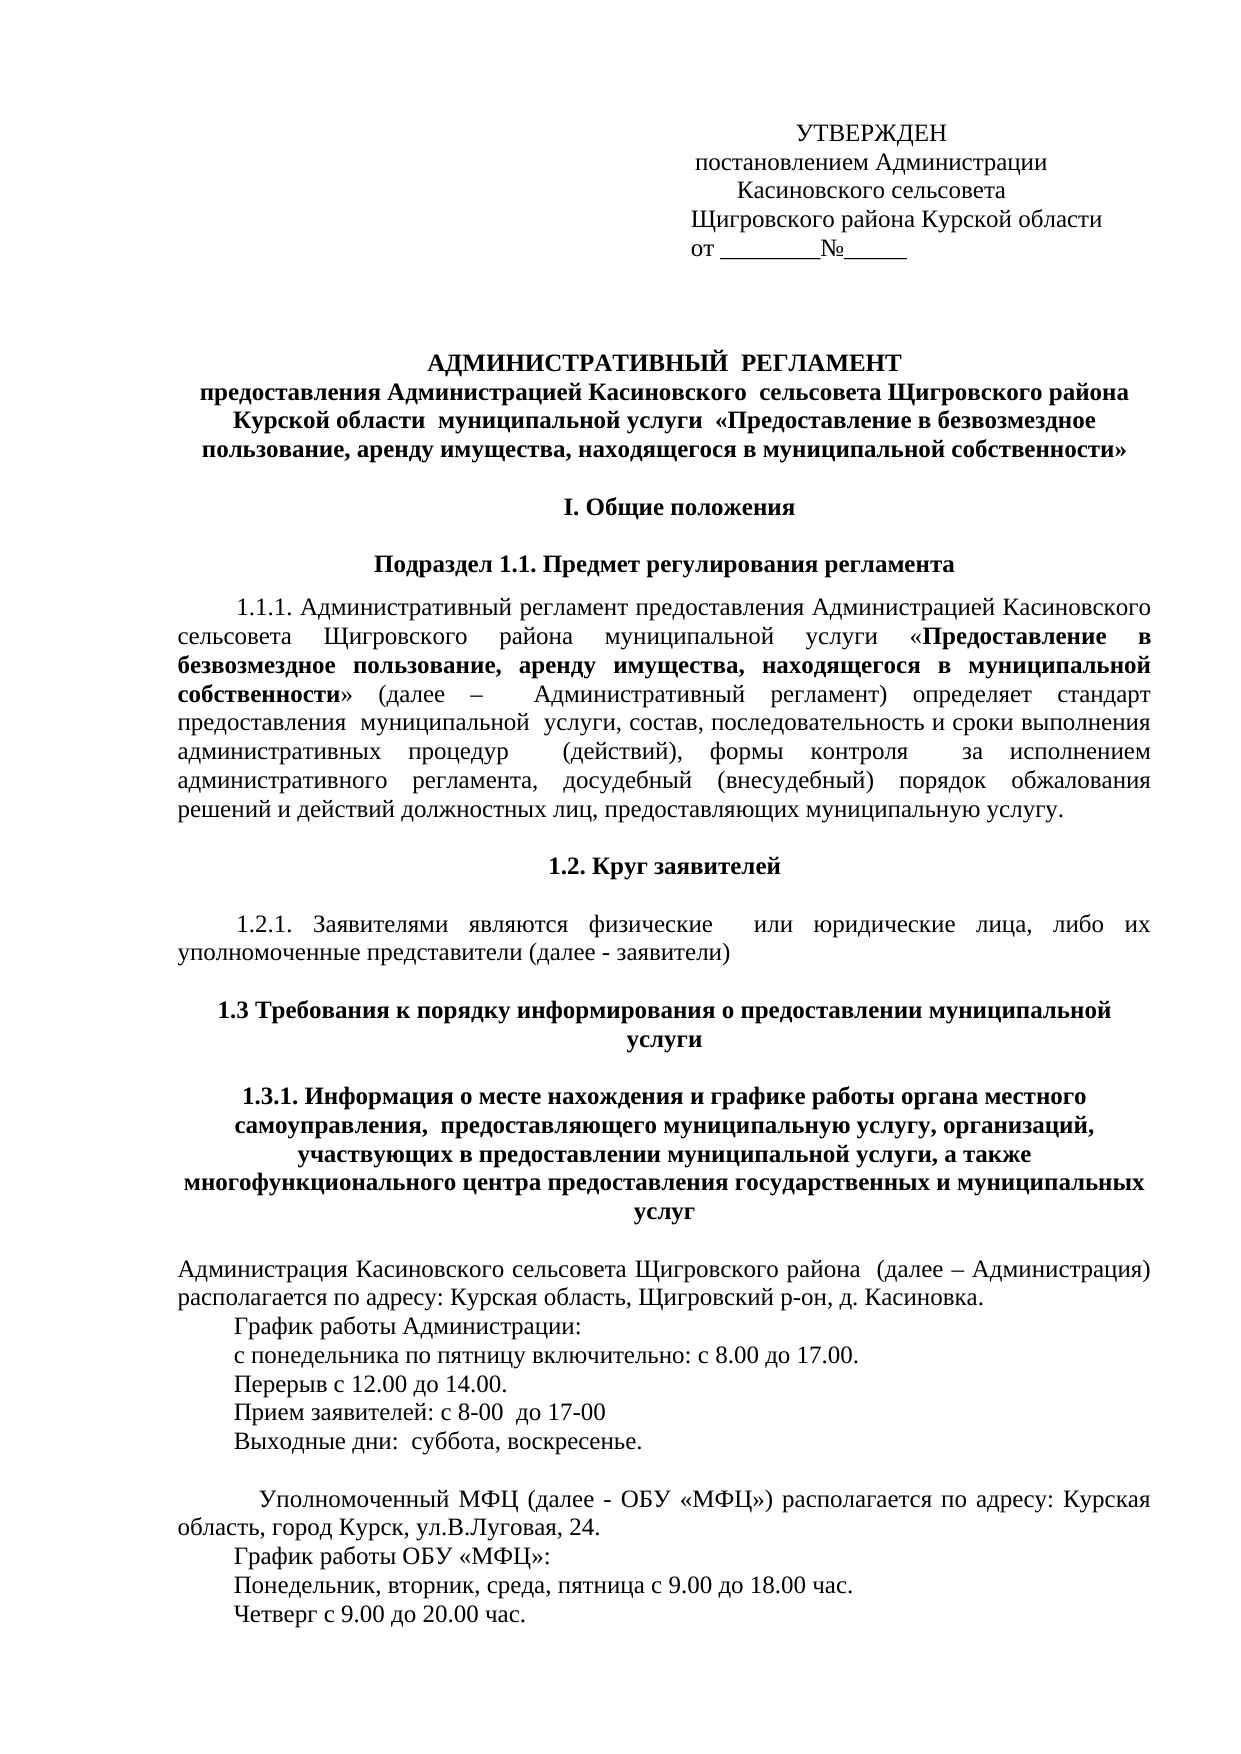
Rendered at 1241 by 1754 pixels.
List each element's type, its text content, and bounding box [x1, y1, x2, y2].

text График работы Администрации: [177, 1311, 1152, 1340]
text предоставления Администрацией Касиновского сельсовета Щигровского района Курской области муниципальной услуги «Предоставление в безвозмездное пользование, аренду имущества, находящегося в муниципальной собственности» [177, 377, 1152, 463]
text АДМИНИСТРАТИВНЫЙ РЕГЛАМЕНТ [177, 348, 1152, 377]
text УТВЕРЖДЕН [591, 118, 1152, 147]
text 1.3.1. Информация о месте нахождения и графике работы органа местного самоуправления, предоставляющего муниципальную услугу, организаций, участвующих в предоставлении муниципальной услуги, а также многофункционального центра предоставления государственных и муниципальных услуг [177, 1081, 1152, 1225]
text 1.1.1. Административный регламент предоставления Администрацией Касиновского сельсовета Щигровского района муниципальной услуги «Предоставление в безвозмездное пользование, аренду имущества, находящегося в муниципальной собственности» (далее – Административный регламент) определяет стандарт предоставления муниципальной услуги, состав, последовательность и сроки выполнения административных процедур (действий), формы контроля за исполнением административного регламента, досудебный (внесудебный) порядок обжалования решений и действий должностных лиц, предоставляющих муниципальную услугу. [177, 592, 1152, 822]
text Уполномоченный МФЦ (далее - ОБУ «МФЦ») располагается по адресу: Курская область, город Курск, ул.В.Луговая, 24. [177, 1484, 1152, 1541]
text постановлением Администрации [591, 147, 1152, 176]
text Касиновского сельсовета [591, 176, 1152, 204]
text 1.2. Круг заявителей [177, 851, 1152, 880]
text Подраздел 1.1. Предмет регулирования регламента [177, 549, 1152, 578]
text График работы ОБУ «МФЦ»: [177, 1541, 1152, 1570]
text Прием заявителей: с 8-00 до 17-00 [177, 1397, 1152, 1426]
text от ________№_____ [591, 233, 1152, 262]
text 1.2.1. Заявителями являются физические или юридические лица, либо их уполномоченные представители (далее - заявители) [177, 909, 1152, 966]
text I. Общие положения [177, 492, 1152, 521]
text Перерыв с 12.00 до 14.00. [177, 1369, 1152, 1397]
text с понедельника по пятницу включительно: с 8.00 до 17.00. [177, 1340, 1152, 1369]
text Щигровского района Курской области [591, 204, 1152, 233]
text Понедельник, вторник, среда, пятница с 9.00 до 18.00 час. [177, 1570, 1152, 1599]
text Выходные дни: суббота, воскресенье. [177, 1426, 1152, 1455]
text Администрация Касиновского сельсовета Щигровского района (далее – Администрация) располагается по адресу: Курская область, Щигровский р-он, д. Касиновка. [177, 1254, 1152, 1311]
text Четверг с 9.00 до 20.00 час. [177, 1599, 1152, 1627]
text 1.3 Требования к порядку информирования о предоставлении муниципальной услуги [177, 995, 1152, 1052]
